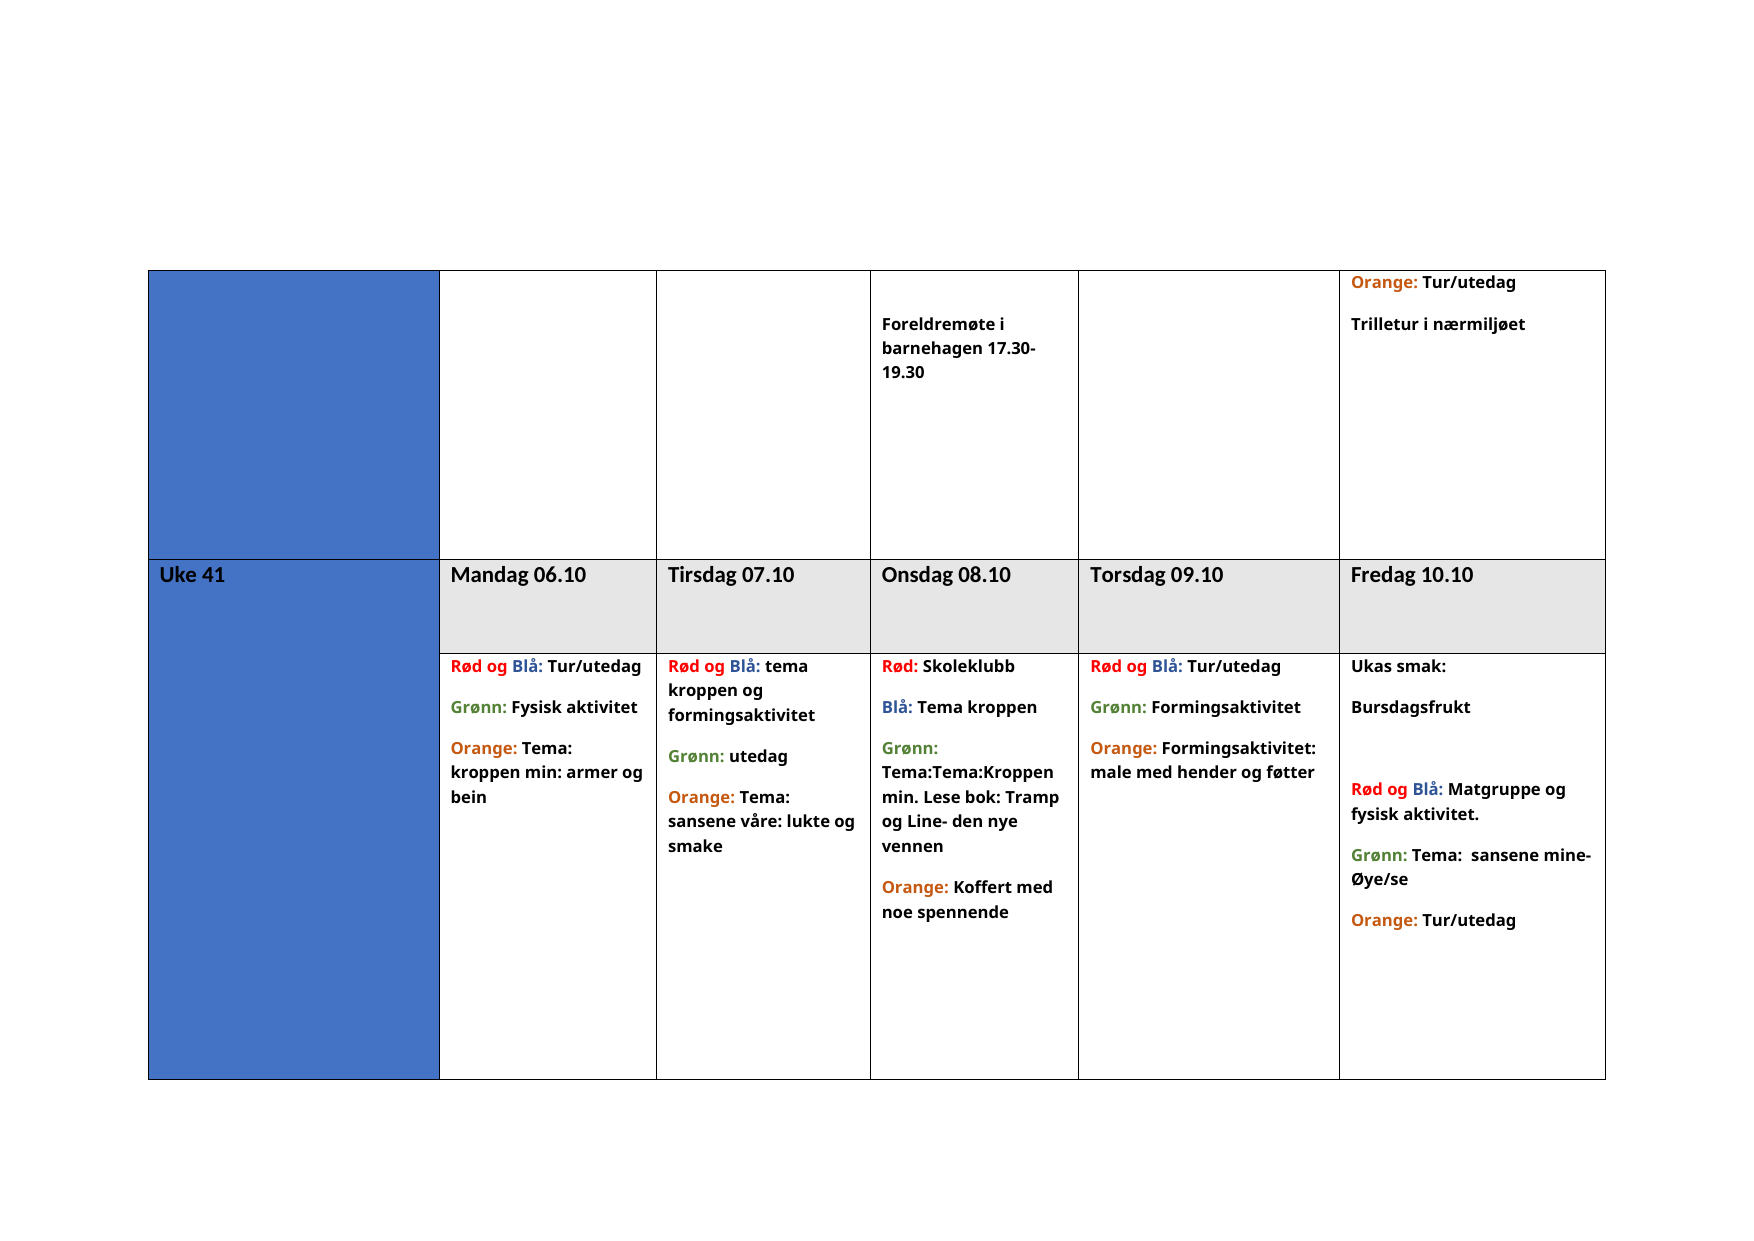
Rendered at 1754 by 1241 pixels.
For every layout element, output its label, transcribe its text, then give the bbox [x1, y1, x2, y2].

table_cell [1079, 654, 1339, 1079]
table_cell Torsdag 09.10 [1079, 560, 1339, 653]
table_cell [657, 654, 870, 1079]
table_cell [871, 271, 1078, 559]
table_cell Onsdag 08.10 [871, 560, 1078, 653]
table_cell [871, 654, 1078, 1079]
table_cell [1340, 654, 1605, 1079]
table_cell Mandag 06.10 [440, 560, 656, 653]
table_cell Tirsdag 07.10 [657, 560, 870, 653]
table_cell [1079, 271, 1339, 559]
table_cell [440, 654, 656, 1079]
table_cell [440, 271, 656, 559]
table_cell [657, 271, 870, 559]
table_cell Fredag 10.10 [1340, 560, 1605, 653]
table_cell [1340, 271, 1605, 559]
table_cell Uke 41 [149, 560, 439, 1079]
